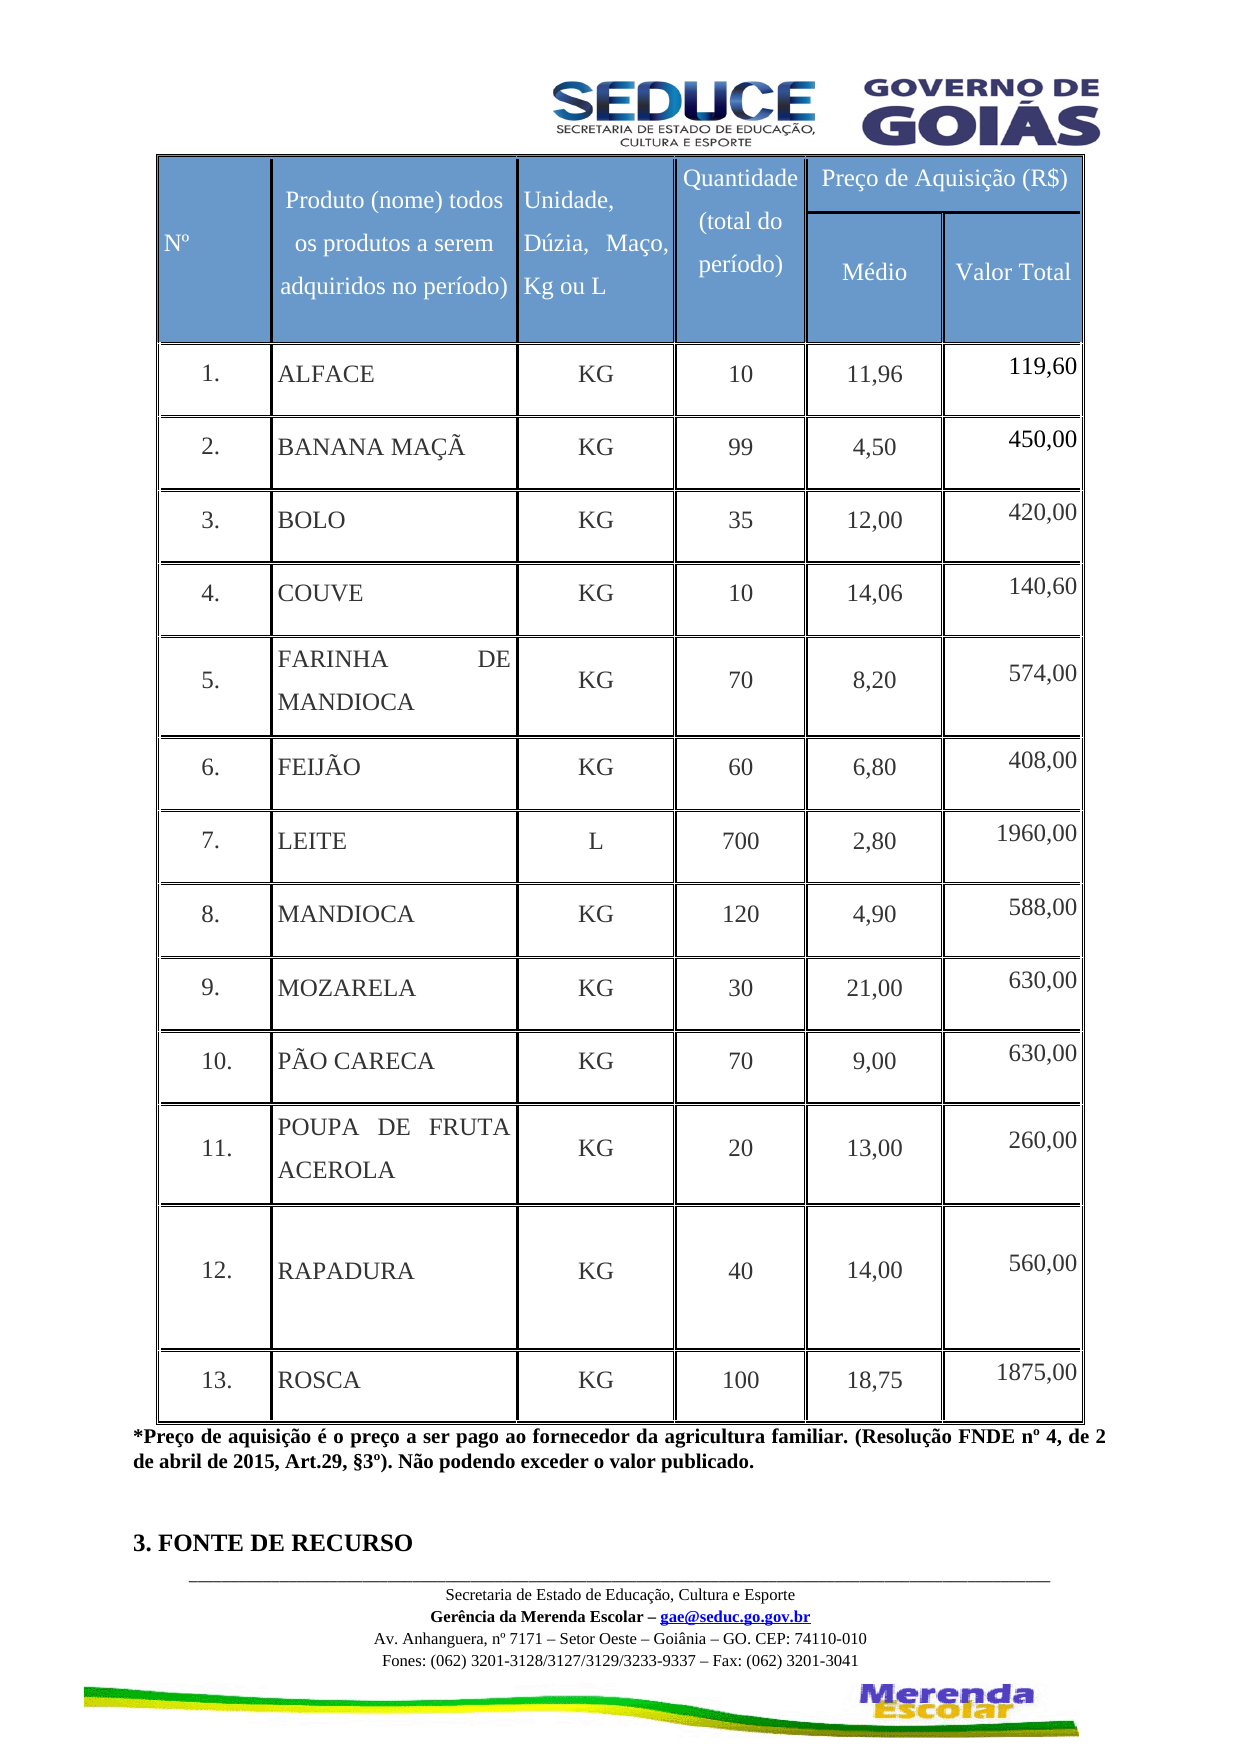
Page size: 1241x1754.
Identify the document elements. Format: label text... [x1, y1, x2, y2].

table_cell [157, 342, 271, 415]
table_cell BOLO [273, 492, 516, 561]
table_cell MANDIOCA [273, 885, 516, 956]
table_cell 6,80 [808, 739, 941, 808]
table_cell 12,00 [808, 492, 941, 561]
table_cell FEIJÃO [273, 739, 516, 808]
table_cell COUVE [273, 565, 516, 634]
table_cell 8,20 [808, 638, 941, 735]
table_cell KG [519, 492, 673, 561]
table_cell 4,50 [808, 418, 941, 488]
table_cell RAPADURA [273, 1207, 516, 1348]
table_cell 450,00 [943, 415, 1083, 488]
table_cell MOZARELA [273, 959, 516, 1029]
table_cell 700 [677, 812, 804, 882]
table_cell 408,00 [945, 735, 1082, 808]
table_header Quantidade (total do período) [675, 155, 806, 342]
table_cell [159, 735, 270, 808]
table_cell [159, 488, 270, 561]
table_cell 11,96 [808, 345, 941, 415]
table_cell 260,00 [945, 1102, 1082, 1203]
table_cell 2,80 [808, 812, 941, 882]
table_cell KG [519, 1207, 673, 1348]
table_cell KG [519, 739, 673, 808]
table_cell KG [517, 1348, 675, 1421]
table_cell [159, 1102, 270, 1203]
table_cell 140,60 [945, 561, 1082, 634]
table_cell 70 [677, 638, 804, 735]
table_cell BANANA MAÇÃ [273, 418, 516, 488]
table_cell 10 [677, 565, 804, 634]
table_cell KG [519, 565, 673, 634]
table_cell 20 [677, 1106, 804, 1203]
table_cell 120 [677, 885, 804, 956]
table_cell [159, 561, 270, 634]
table_cell 18,75 [806, 1348, 943, 1421]
table_cell 119,60 [943, 342, 1083, 415]
table_cell PÃO CARECA [273, 1033, 516, 1102]
table_cell LEITE [273, 812, 516, 882]
table_cell 9,00 [808, 1033, 941, 1102]
table_cell 13,00 [808, 1106, 941, 1203]
table_cell 70 [677, 1033, 804, 1102]
table_cell 10 [677, 345, 804, 415]
table_cell KG [519, 959, 673, 1029]
table_cell 21,00 [808, 959, 941, 1029]
table_cell KG [519, 345, 673, 415]
table_cell 574,00 [945, 635, 1082, 735]
table_cell [159, 1029, 270, 1102]
table_cell ALFACE [273, 345, 516, 415]
table_cell ROSCA [271, 1352, 517, 1421]
table_cell Valor Total [945, 211, 1082, 342]
table_header Preço de Aquisição (R$) [806, 157, 1082, 211]
table_cell FARINHA DE MANDIOCA [273, 638, 516, 735]
table_cell 14,00 [808, 1207, 941, 1348]
table_cell 420,00 [945, 488, 1082, 561]
table_cell 630,00 [945, 1029, 1082, 1102]
table_cell 630,00 [943, 956, 1083, 1029]
table_cell 30 [677, 959, 804, 1029]
table_cell 14,06 [808, 565, 941, 634]
table_cell Médio [808, 214, 941, 342]
table_cell [159, 809, 270, 882]
table_cell KG [519, 1033, 673, 1102]
table_cell [157, 415, 271, 488]
table_cell 40 [677, 1207, 804, 1348]
text 3. FONTE DE RECURSO [133, 1528, 1107, 1557]
table_header Unidade, Dúzia, Maço, Kg ou L [517, 155, 675, 342]
table_cell 560,00 [945, 1203, 1082, 1348]
table_header Nº [159, 157, 271, 342]
table_cell 100 [675, 1348, 806, 1421]
table_cell 35 [677, 492, 804, 561]
table_cell 1960,00 [945, 809, 1082, 882]
table_cell POUPA DE FRUTA ACEROLA [273, 1106, 516, 1203]
table_cell 4,90 [808, 885, 941, 956]
table_cell KG [519, 1106, 673, 1203]
table_cell [157, 956, 271, 1029]
table_cell 60 [677, 739, 804, 808]
table_cell [157, 882, 271, 956]
table_cell KG [519, 885, 673, 956]
picture [552, 73, 1108, 154]
table_cell 99 [677, 418, 804, 488]
text *Preço de aquisição é o preço a ser pago ao fornecedor da agricultura familiar. (Resolução FNDE nº 4, de , Art.29, §3º). Não podendo exceder o valor publicado. [133, 1424, 1107, 1473]
table_cell 1875,00 [943, 1348, 1082, 1421]
table_cell [159, 1348, 271, 1421]
table_cell KG [519, 638, 673, 735]
table_cell [159, 635, 270, 735]
table_cell [159, 1203, 270, 1348]
table_cell 588,00 [943, 882, 1083, 956]
table_header Produto (nome) todos os produtos a serem adquiridos no período) [271, 155, 517, 342]
table_cell KG [519, 418, 673, 488]
table_cell L [519, 812, 673, 882]
